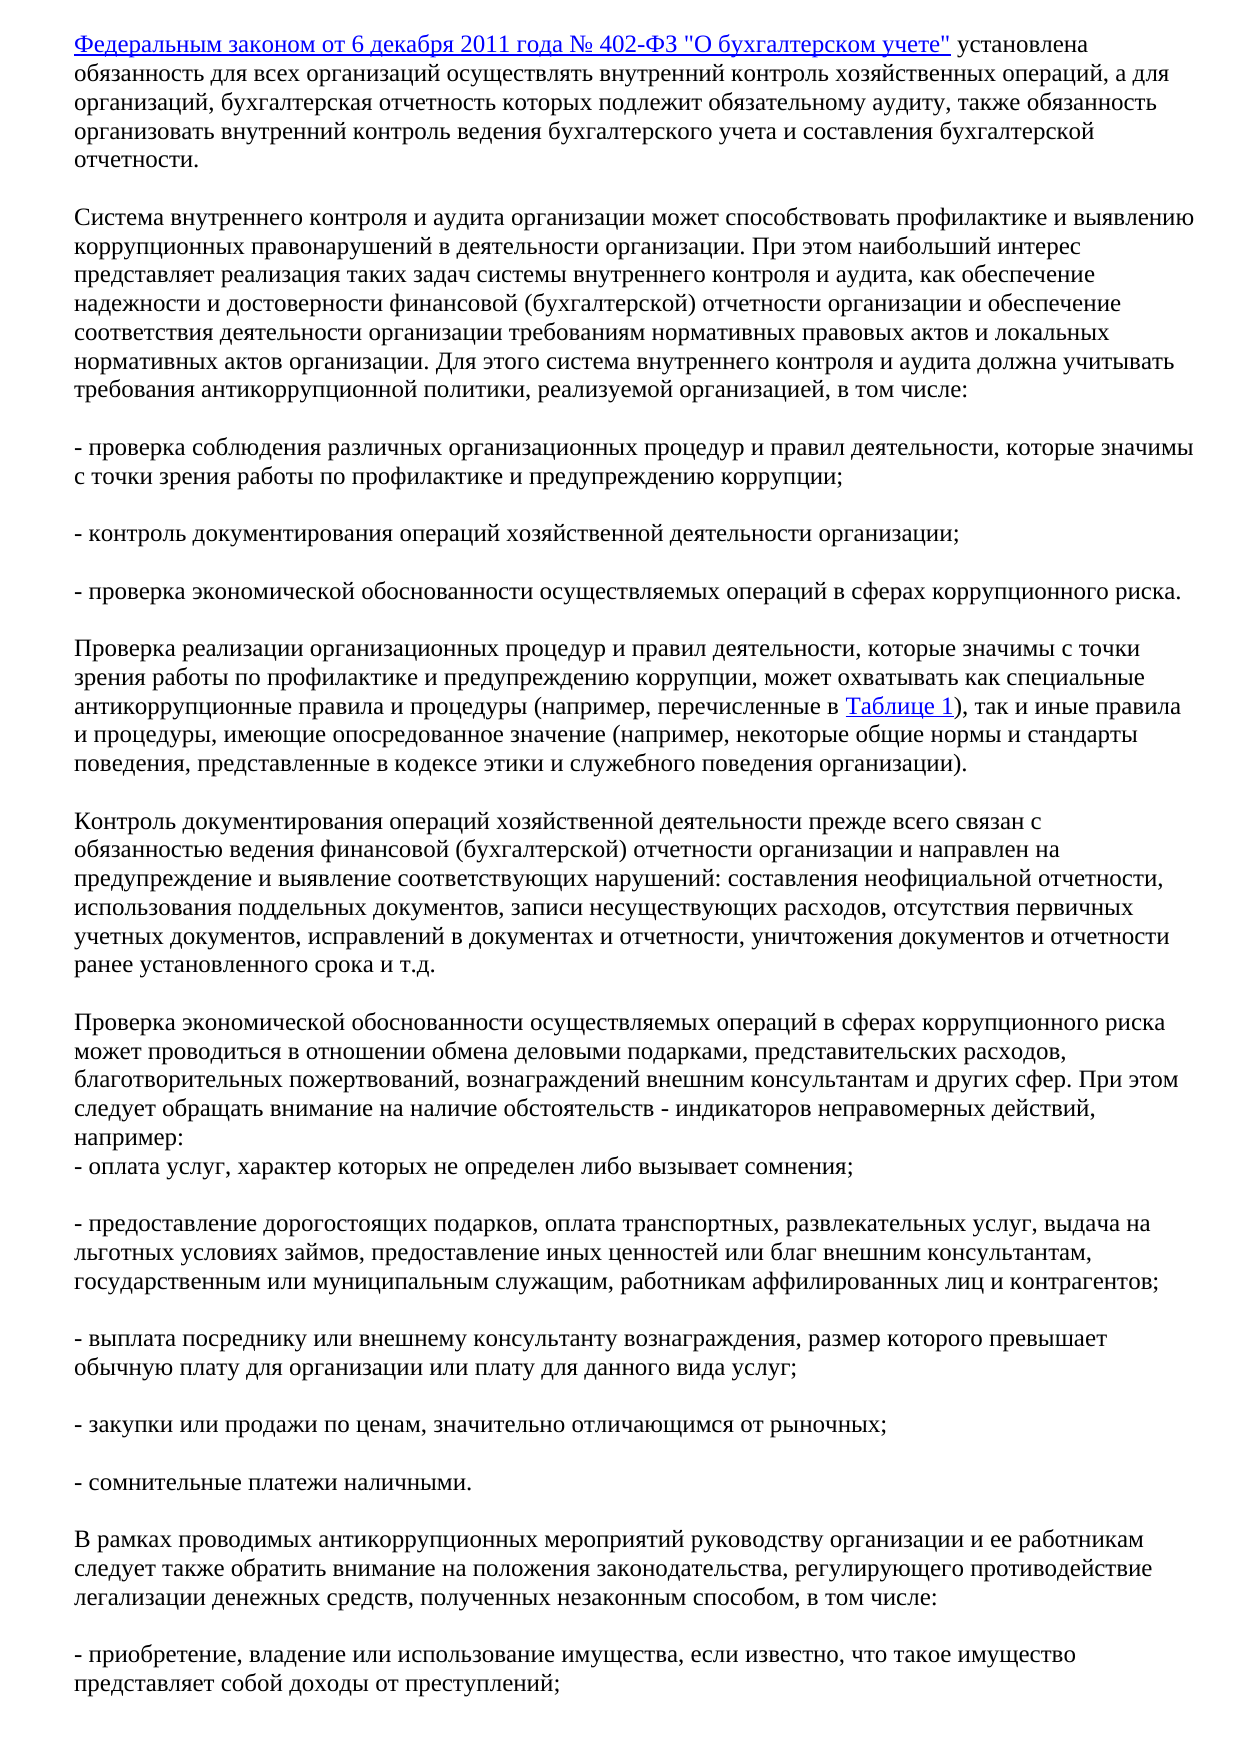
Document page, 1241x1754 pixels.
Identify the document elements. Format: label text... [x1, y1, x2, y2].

text Федеральным законом от 6 декабря 2011 года № 402-ФЗ "О бухгалтерском учете" установлена обязанность для всех организаций осуществлять внутренний контроль хозяйственных операций, а для организаций, бухгалтерская отчетность которых подлежит обязательному аудиту, также обязанность организовать внутренний контроль ведения бухгалтерского учета и составления бухгалтерской отчетности. Система внутреннего контроля и аудита организации может способствовать профилактике и выявлению коррупционных правонарушений в деятельности организации. При этом наибольший интерес представляет реализация таких задач системы внутреннего контроля и аудита, как обеспечение надежности и достоверности финансовой (бухгалтерской) отчетности организации и обеспечение соответствия деятельности организации требованиям нормативных правовых актов и локальных нормативных актов организации. Для этого система внутреннего контроля и аудита должна учитывать требования антикоррупционной политики, реализуемой организацией, в том числе: - проверка соблюдения различных организационных процедур и правил деятельности, которые значимы с точки зрения работы по профилактике и предупреждению коррупции; - контроль документирования операций хозяйственной деятельности организации; - проверка экономической обоснованности осуществляемых операций в сферах коррупционного риска. Проверка реализации организационных процедур и правил деятельности, которые значимы с точки зрения работы по профилактике и предупреждению коррупции, может охватывать как специальные антикоррупционные правила и процедуры (например, перечисленные в Таблице 1), так и иные правила и процедуры, имеющие опосредованное значение (например, некоторые общие нормы и стандарты поведения, представленные в кодексе этики и служебного поведения организации). Контроль документирования операций хозяйственной деятельности прежде всего связан с обязанностью ведения финансовой (бухгалтерской) отчетности организации и направлен на предупреждение и выявление соответствующих нарушений: составления неофициальной отчетности, использования поддельных документов, записи несуществующих расходов, отсутствия первичных учетных документов, исправлений в документах и отчетности, уничтожения документов и отчетности ранее установленного срока и т.д. Проверка экономической обоснованности осуществляемых операций в сферах коррупционного риска может проводиться в отношении обмена деловыми подарками, представительских расходов, благотворительных пожертвований, вознаграждений внешним консультантам и других сфер. При этом следует обращать внимание на наличие обстоятельств - индикаторов неправомерных действий, например: [74, 29, 1196, 1151]
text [74, 1151, 1196, 1697]
